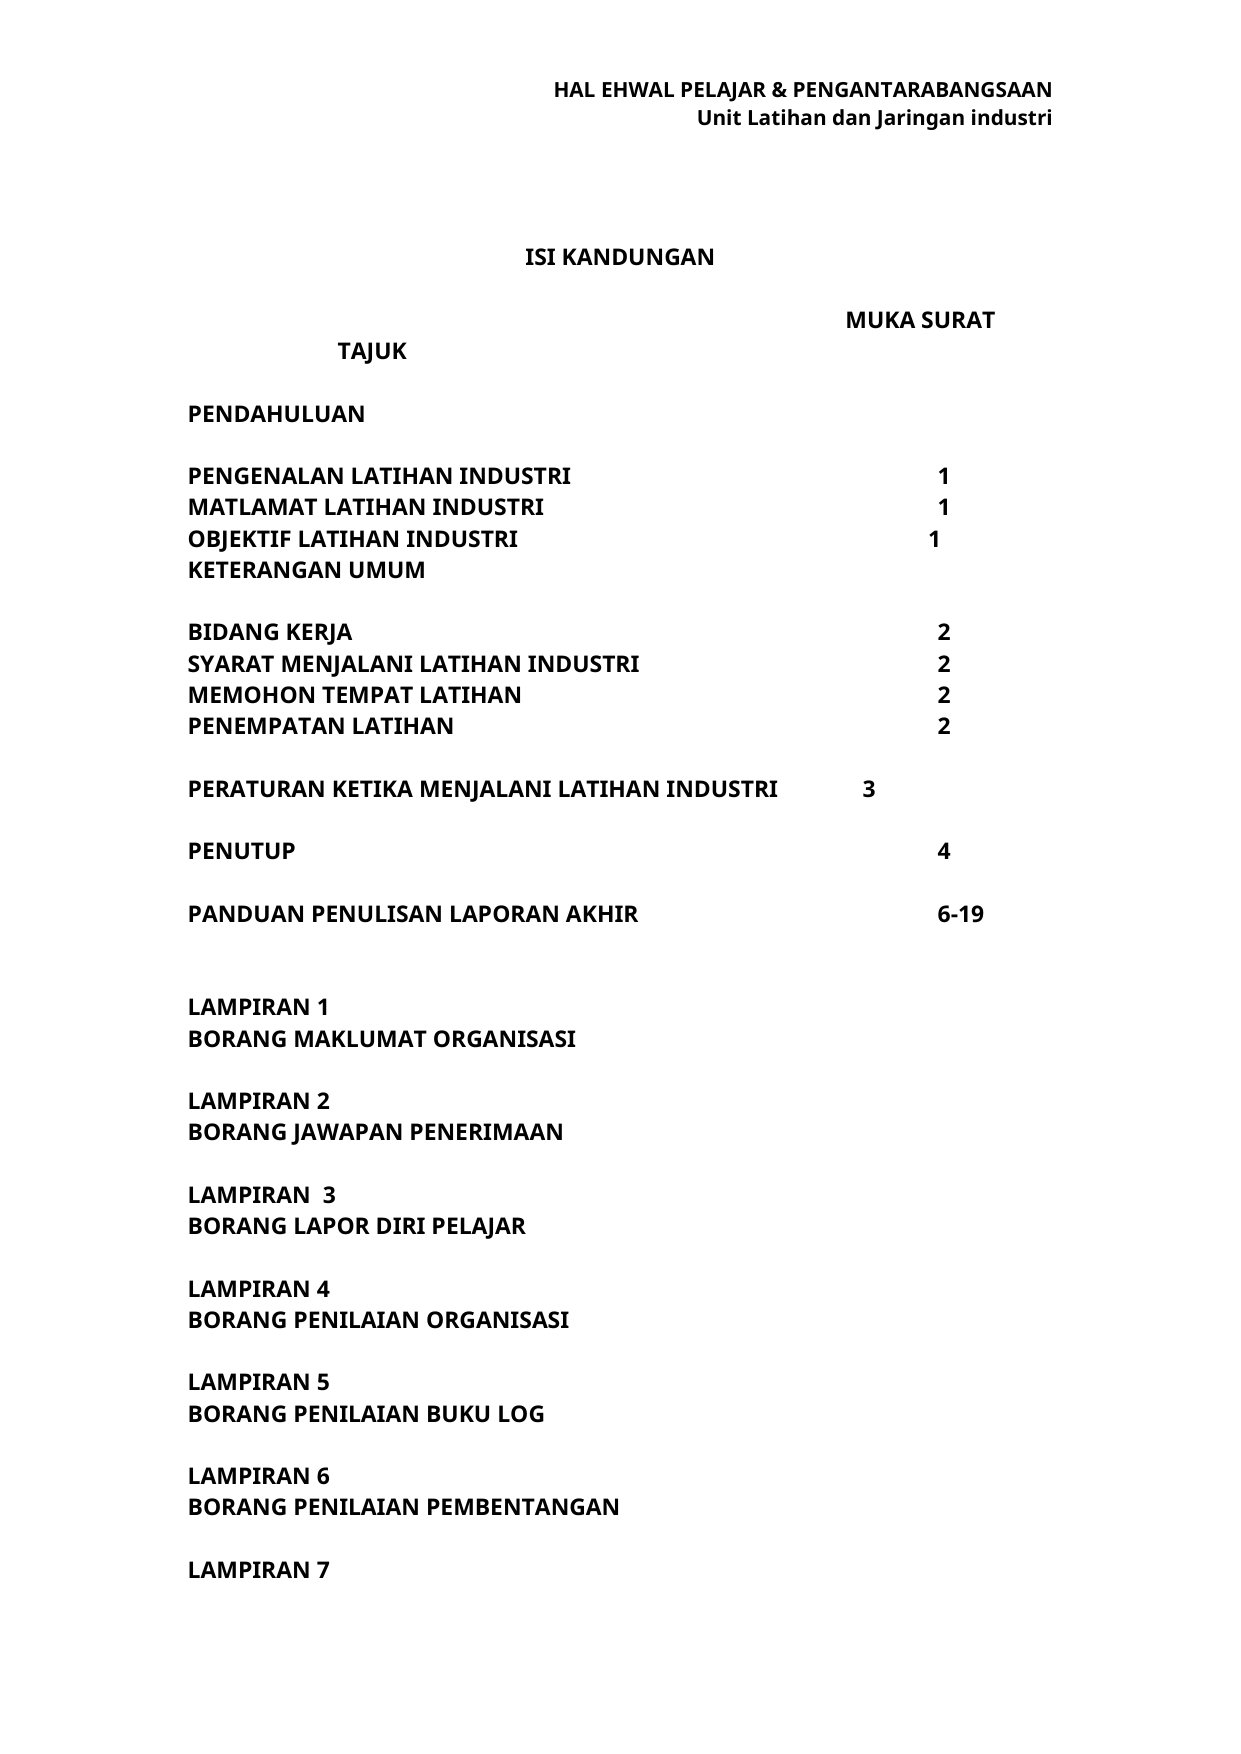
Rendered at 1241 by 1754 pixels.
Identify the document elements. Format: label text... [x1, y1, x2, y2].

text PANDUAN PENULISAN LAPORAN AKHIR 6-19 [187, 897, 1053, 929]
text LAMPIRAN 5 [187, 1366, 1053, 1397]
text PENGENALAN LATIHAN INDUSTRI 1 [187, 460, 1053, 491]
text BIDANG KERJA 2 [187, 616, 1053, 647]
text BORANG LAPOR DIRI PELAJAR [187, 1210, 1053, 1241]
text PENEMPATAN LATIHAN 2 [187, 710, 1053, 741]
text BORANG MAKLUMAT ORGANISASI [187, 1022, 1053, 1054]
text SYARAT MENJALANI LATIHAN INDUSTRI 2 [187, 647, 1053, 679]
text PERATURAN KETIKA MENJALANI LATIHAN INDUSTRI 3 [187, 772, 1053, 804]
text BORANG PENILAIAN BUKU LOG [187, 1397, 1053, 1429]
text LAMPIRAN 1 [187, 991, 1053, 1022]
text PENUTUP 4 [187, 835, 1053, 866]
text LAMPIRAN 3 [187, 1179, 1053, 1210]
text MATLAMAT LATIHAN INDUSTRI 1 [187, 491, 1053, 522]
text TAJUK [262, 335, 1053, 366]
text KETERANGAN UMUM [187, 554, 1053, 585]
text ISI KANDUNGAN [187, 241, 1053, 272]
text LAMPIRAN 6 [187, 1460, 1053, 1491]
text BORANG PENILAIAN ORGANISASI [187, 1304, 1053, 1335]
text LAMPIRAN 4 [187, 1272, 1053, 1304]
text PENDAHULUAN [187, 397, 1053, 429]
text MEMOHON TEMPAT LATIHAN 2 [187, 679, 1053, 710]
text LAMPIRAN 7 [187, 1554, 1053, 1585]
text LAMPIRAN 2 [187, 1085, 1053, 1116]
text BORANG PENILAIAN PEMBENTANGAN [187, 1491, 1053, 1522]
text OBJEKTIF LATIHAN INDUSTRI 1 [187, 522, 1053, 554]
text BORANG JAWAPAN PENERIMAAN [187, 1116, 1053, 1147]
text MUKA SURAT [187, 304, 1053, 335]
